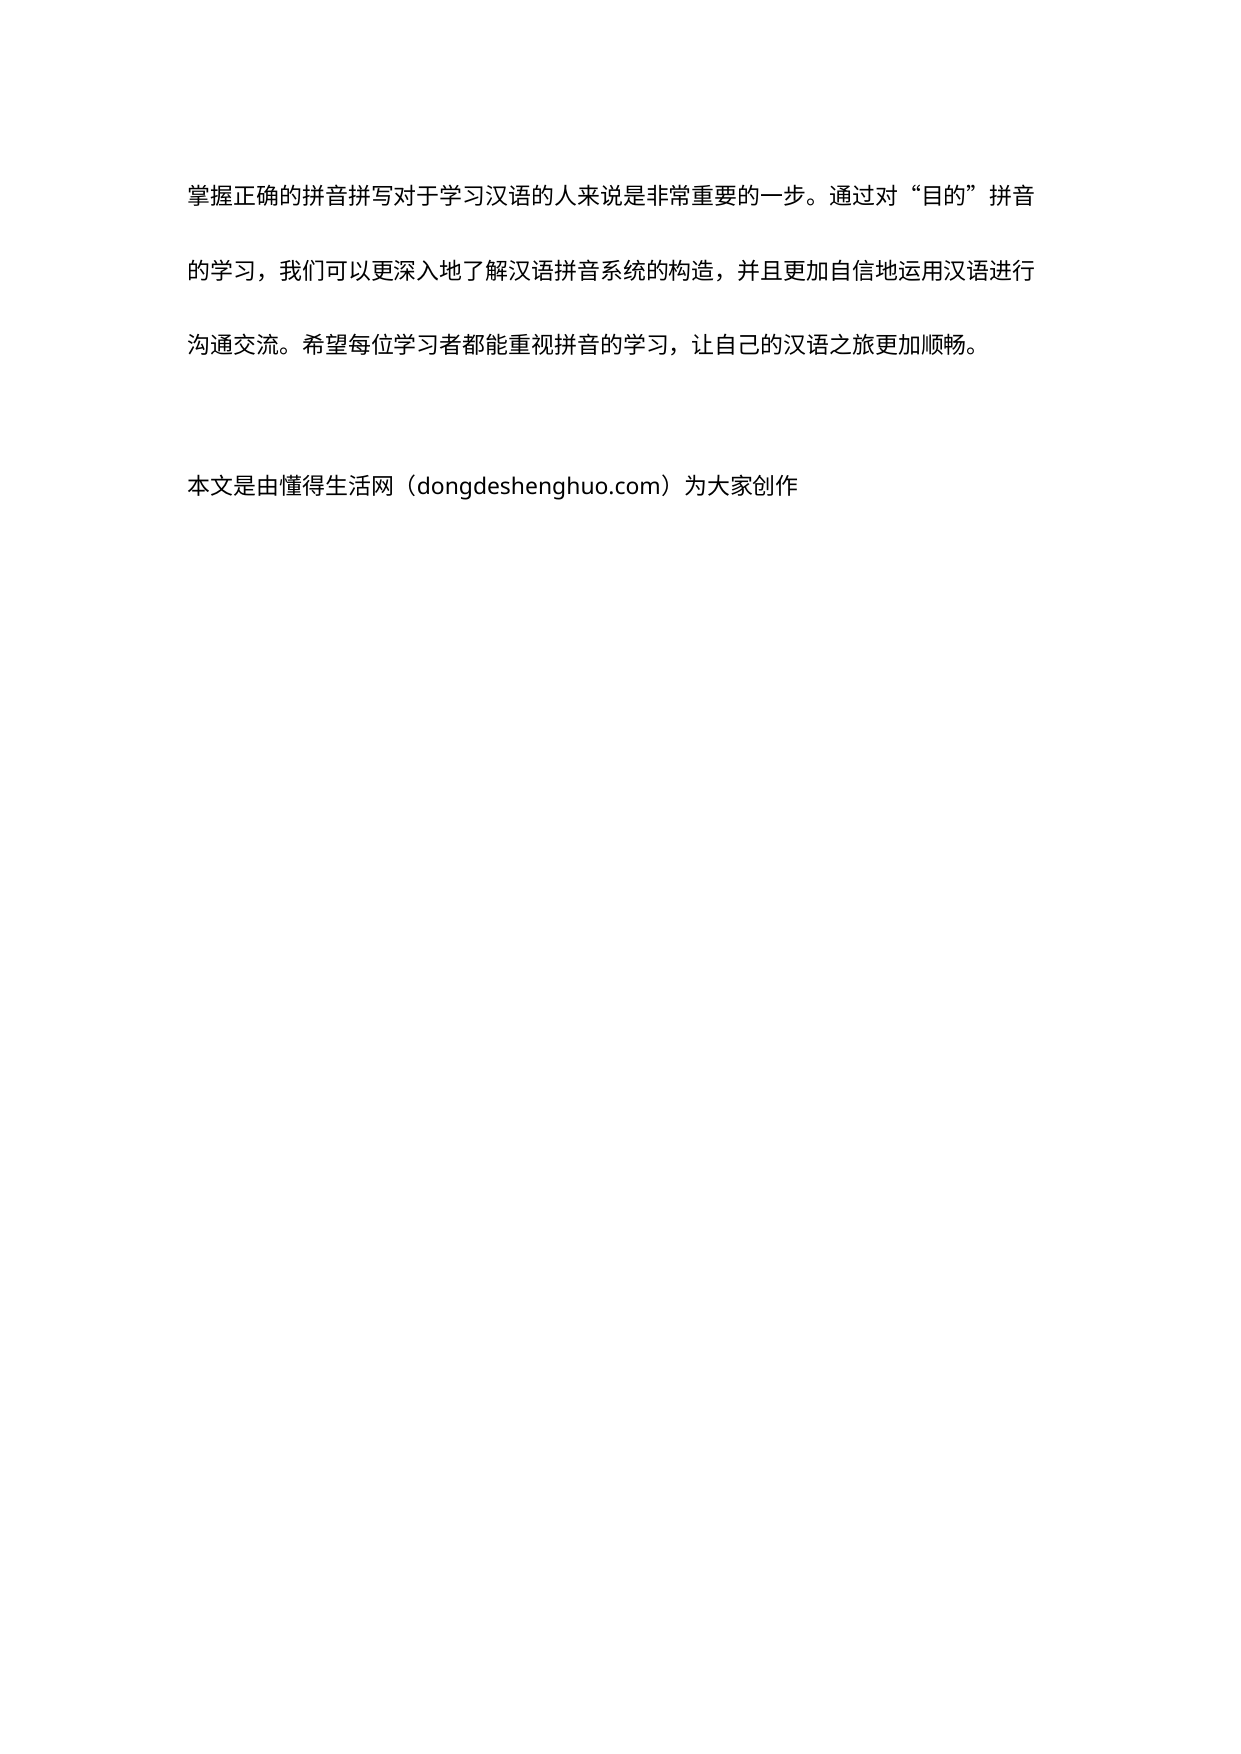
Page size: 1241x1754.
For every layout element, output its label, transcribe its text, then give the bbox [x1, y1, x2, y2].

text 掌握正确的拼音拼写对于学习汉语的人来说是非常重要的一步。通过对“目的”拼音的学习，我们可以更深入地了解汉语拼音系统的构造，并且更加自信地运用汉语进行沟通交流。希望每位学习者都能重视拼音的学习，让自己的汉语之旅更加顺畅。 [187, 162, 1053, 376]
text 本文是由懂得生活网（dongdeshenghuo.com）为大家创作 [187, 452, 1053, 517]
